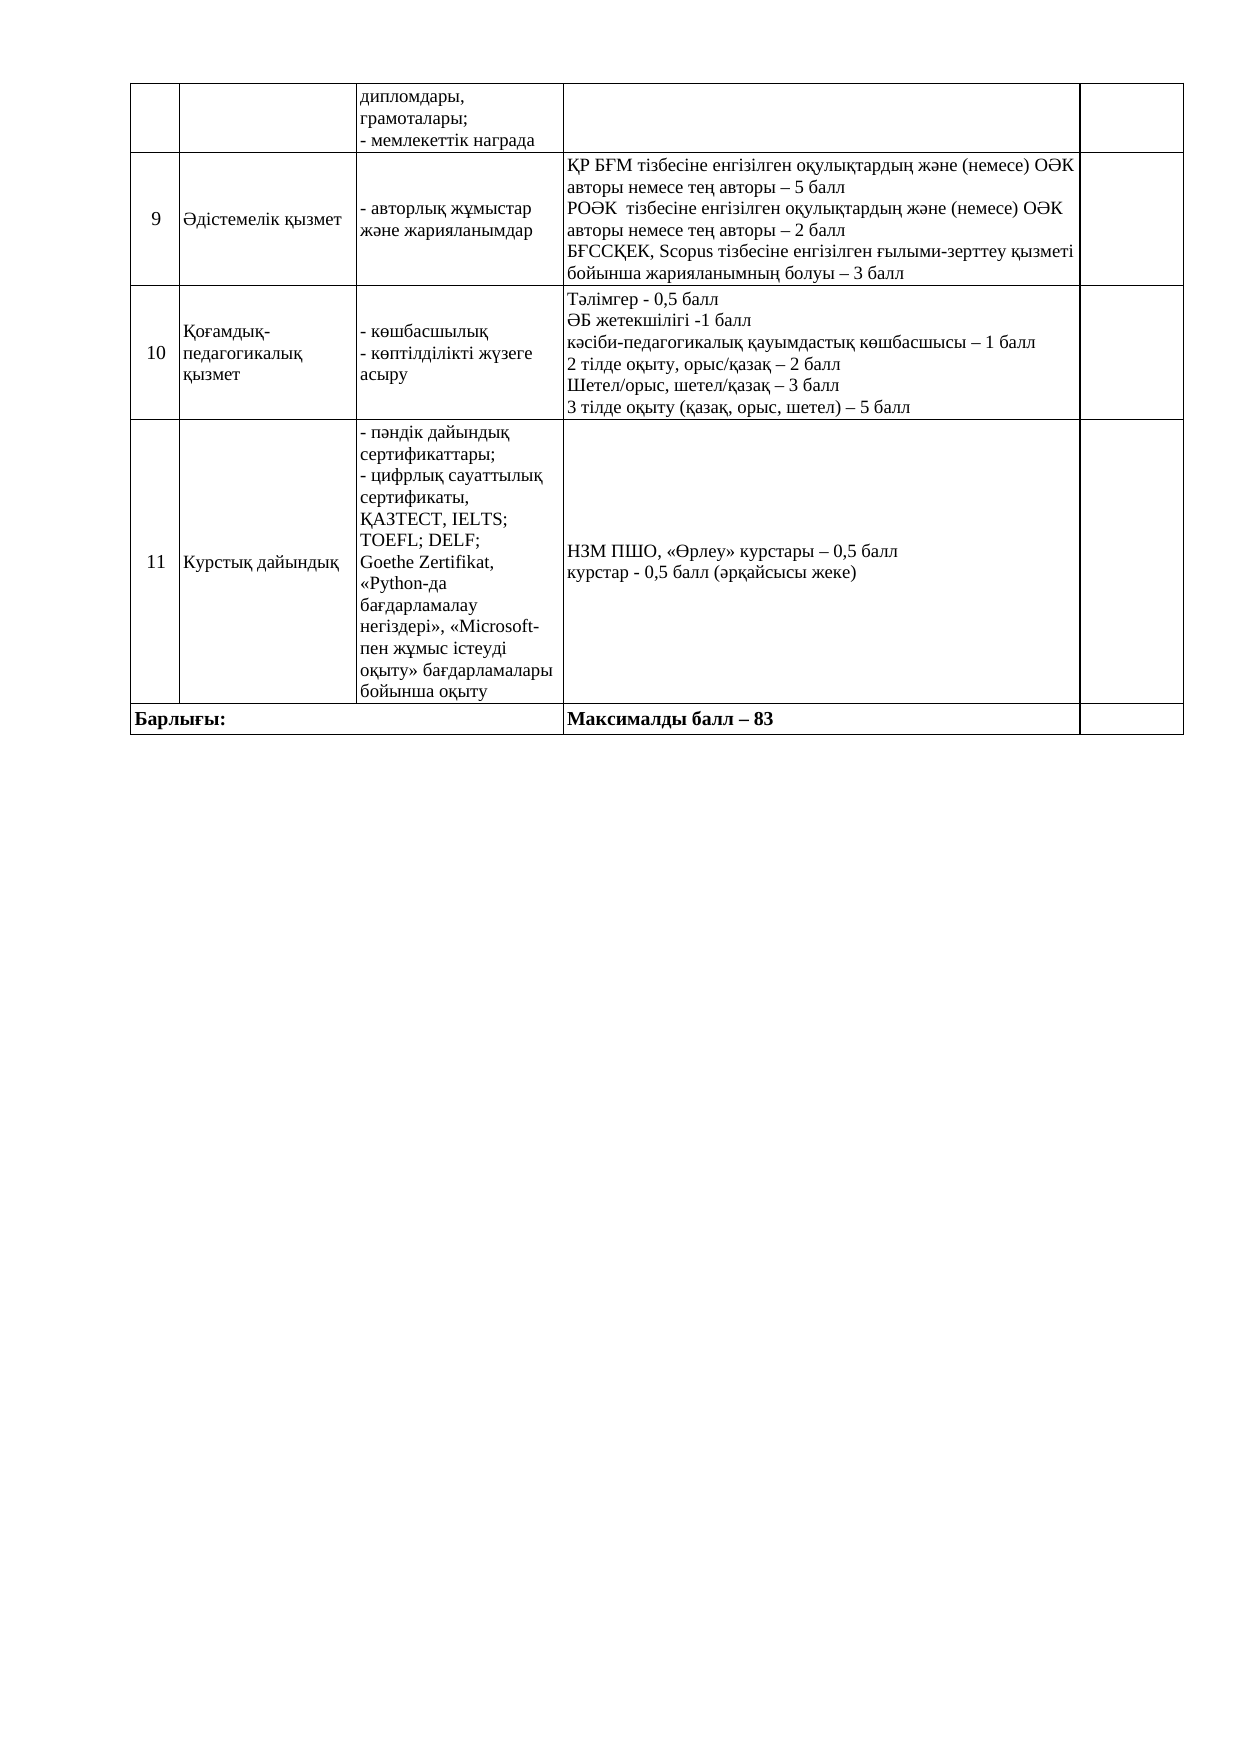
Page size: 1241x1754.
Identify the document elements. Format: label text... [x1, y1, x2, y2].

table_cell Әдістемелік қызмет [180, 153, 356, 285]
table_cell Максималды балл – 83 [564, 704, 1079, 733]
table_cell Барлығы: [131, 704, 563, 733]
table_cell [1081, 84, 1183, 152]
table_cell - көшбасшылық - көптілділікті жүзеге асыру [357, 286, 563, 419]
table_cell 10 [131, 286, 179, 419]
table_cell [357, 84, 563, 152]
table_cell - авторлық жұмыстар және жарияланымдар [357, 153, 563, 285]
table_cell 11 [131, 420, 179, 703]
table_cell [564, 84, 1079, 152]
table_cell ҚР БҒМ тізбесіне енгізілген оқулықтардың және (немесе) ОӘК авторы немесе тең авторы – 5 балл РОӘК тізбесіне енгізілген оқулықтардың және (немесе) ОӘК авторы немесе тең авторы – 2 балл БҒССҚЕК, Scopus тізбесіне енгізілген ғылыми-зерттеу қызметі бойынша жарияланымның болуы – 3 балл [564, 153, 1079, 285]
table_cell Тәлімгер - 0,5 балл ӘБ жетекшілігі -1 балл кәсіби-педагогикалық қауымдастық көшбасшысы – 1 балл 2 тілде оқыту, орыс/қазақ – 2 балл Шетел/орыс, шетел/қазақ – 3 балл 3 тілде оқыту (қазақ, орыс, шетел) – 5 балл [564, 286, 1079, 419]
table_cell НЗМ ПШО, «Өрлеу» курстары – 0,5 балл курстар - 0,5 балл (әрқайсысы жеке) [564, 420, 1079, 703]
table_cell [1081, 153, 1183, 285]
table_cell 9 [131, 153, 179, 285]
table_cell Курстық дайындық [180, 420, 356, 703]
table_cell [1081, 286, 1183, 419]
table_cell [1081, 420, 1183, 703]
table_cell [1081, 704, 1183, 733]
table_cell Қоғамдық-педагогикалық қызмет [180, 286, 356, 419]
table_cell - пәндік дайындық сертификаттары; - цифрлық сауаттылық сертификаты, ҚАЗТЕСТ, IELTS; TOEFL; DELF; Goethe Zertifikat, «Python-да бағдарламалау негіздері», «Microsoft-пен жұмыс істеуді оқыту» бағдарламалары бойынша оқыту [357, 420, 563, 703]
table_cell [180, 84, 356, 152]
table_cell 8 [131, 84, 179, 152]
